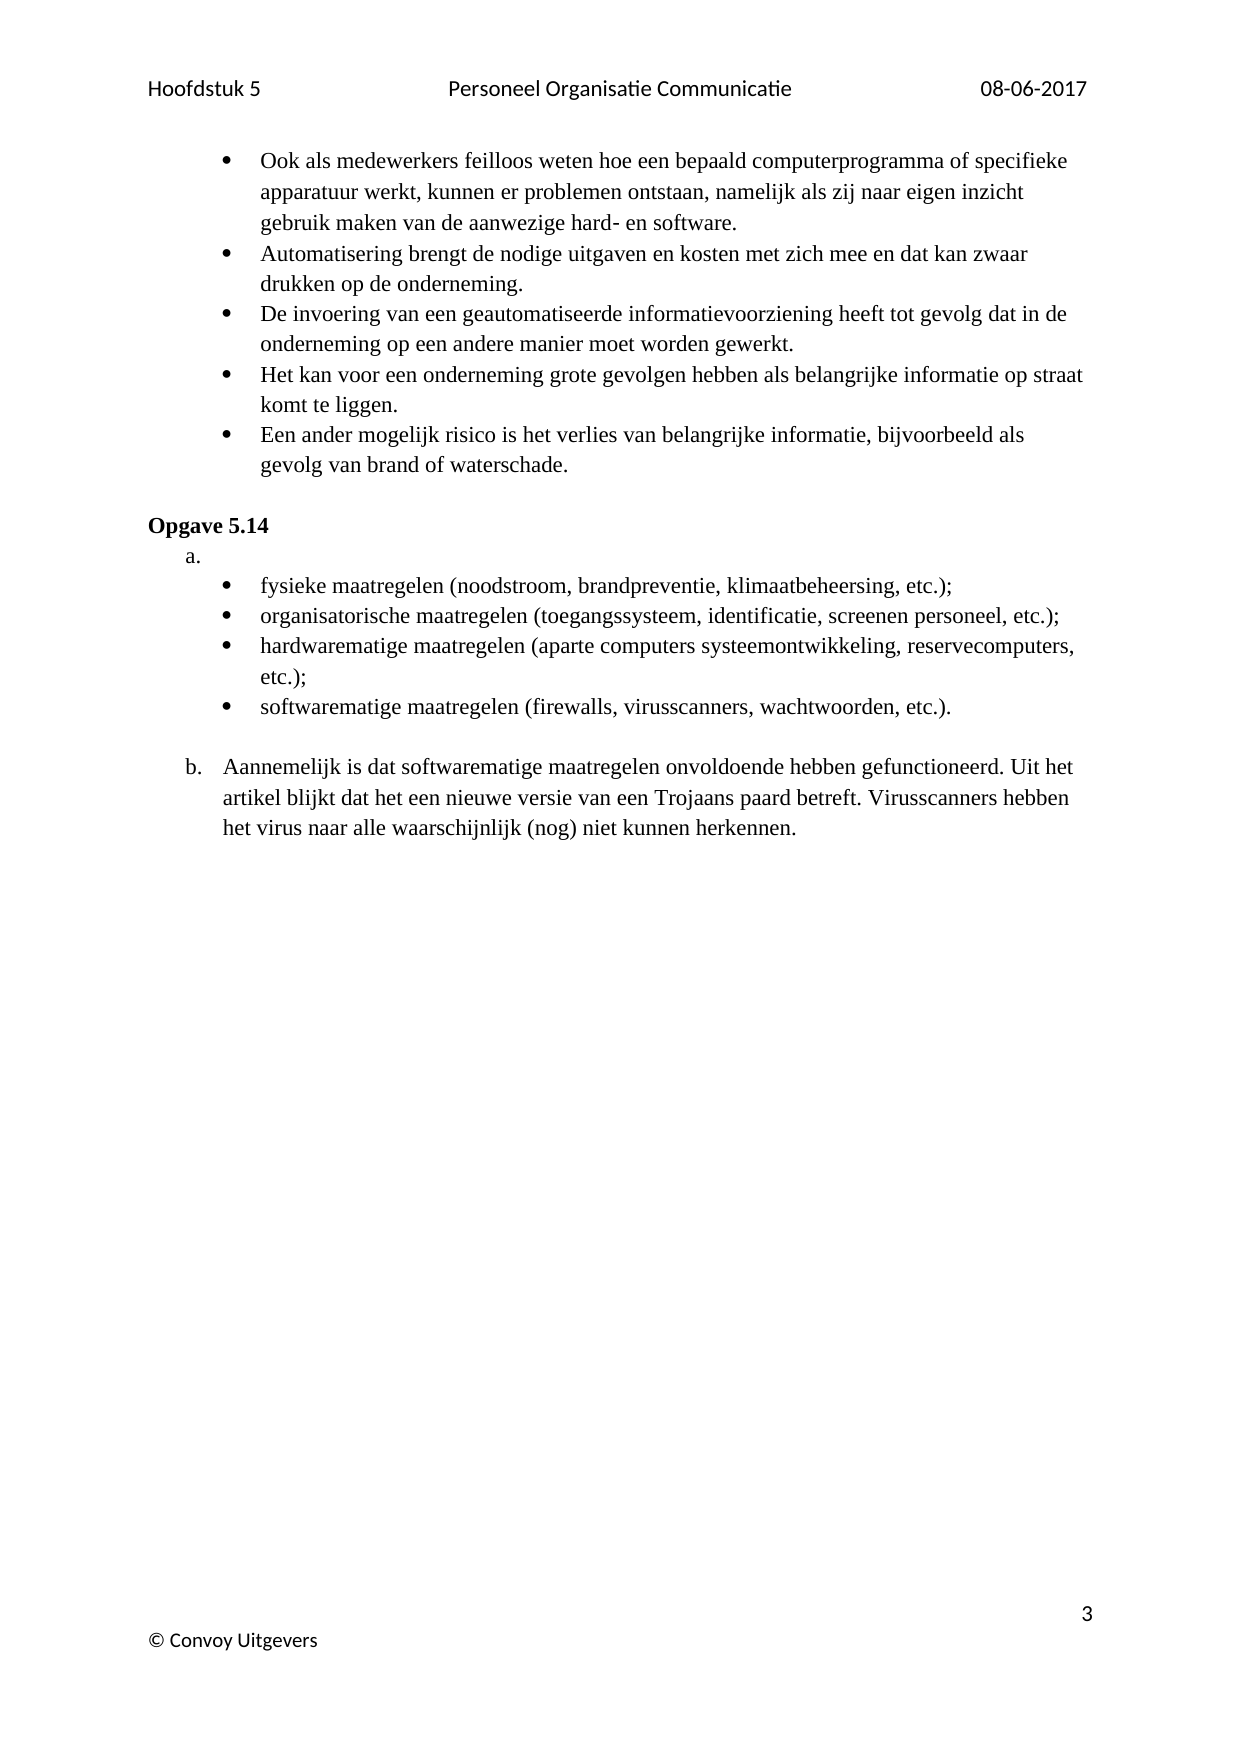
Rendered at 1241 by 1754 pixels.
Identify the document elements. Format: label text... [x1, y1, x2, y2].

list Een ander mogelijk risico is het verlies van belangrijke informatie, bijvoorbeeld als gevolg van brand of waterschade. [223, 421, 1093, 478]
list Aannemelijk is dat softwarematige maatregelen onvoldoende hebben gefunctioneerd. Uit het artikel blijkt dat het een nieuwe versie van een Trojaans paard betreft. Virusscanners hebben het virus naar alle waarschijnlijk (nog) niet kunnen herkennen. [185, 753, 1093, 840]
list De invoering van een geautomatiseerde informatievoorziening heeft tot gevolg dat in de onderneming op een andere manier moet worden gewerkt. [223, 300, 1093, 357]
list organisatorische maatregelen (toegangssysteem, identificatie, screenen personeel, etc.); [223, 602, 1093, 629]
list Ook als medewerkers feilloos weten hoe een bepaald computerprogramma of specifieke apparatuur werkt, kunnen er problemen ontstaan, namelijk als zij naar eigen inzicht gebruik maken van de aanwezige hard‑ en software. [223, 148, 1093, 236]
list Het kan voor een onderneming grote gevolgen hebben als belangrijke informatie op straat komt te liggen. [223, 361, 1093, 417]
list Automatisering brengt de nodige uitgaven en kosten met zich mee en dat kan zwaar drukken op de onderneming. [223, 240, 1093, 296]
list hardwarematige maatregelen (aparte computers systeemontwikkeling, reservecomputers, etc.); [223, 632, 1093, 689]
list softwarematige maatregelen (firewalls, virusscanners, wachtwoorden, etc.). [223, 693, 1093, 719]
text Opgave 5.14 [148, 512, 1093, 538]
list fysieke maatregelen (noodstroom, brandpreventie, klimaatbeheersing, etc.); [223, 572, 1093, 598]
